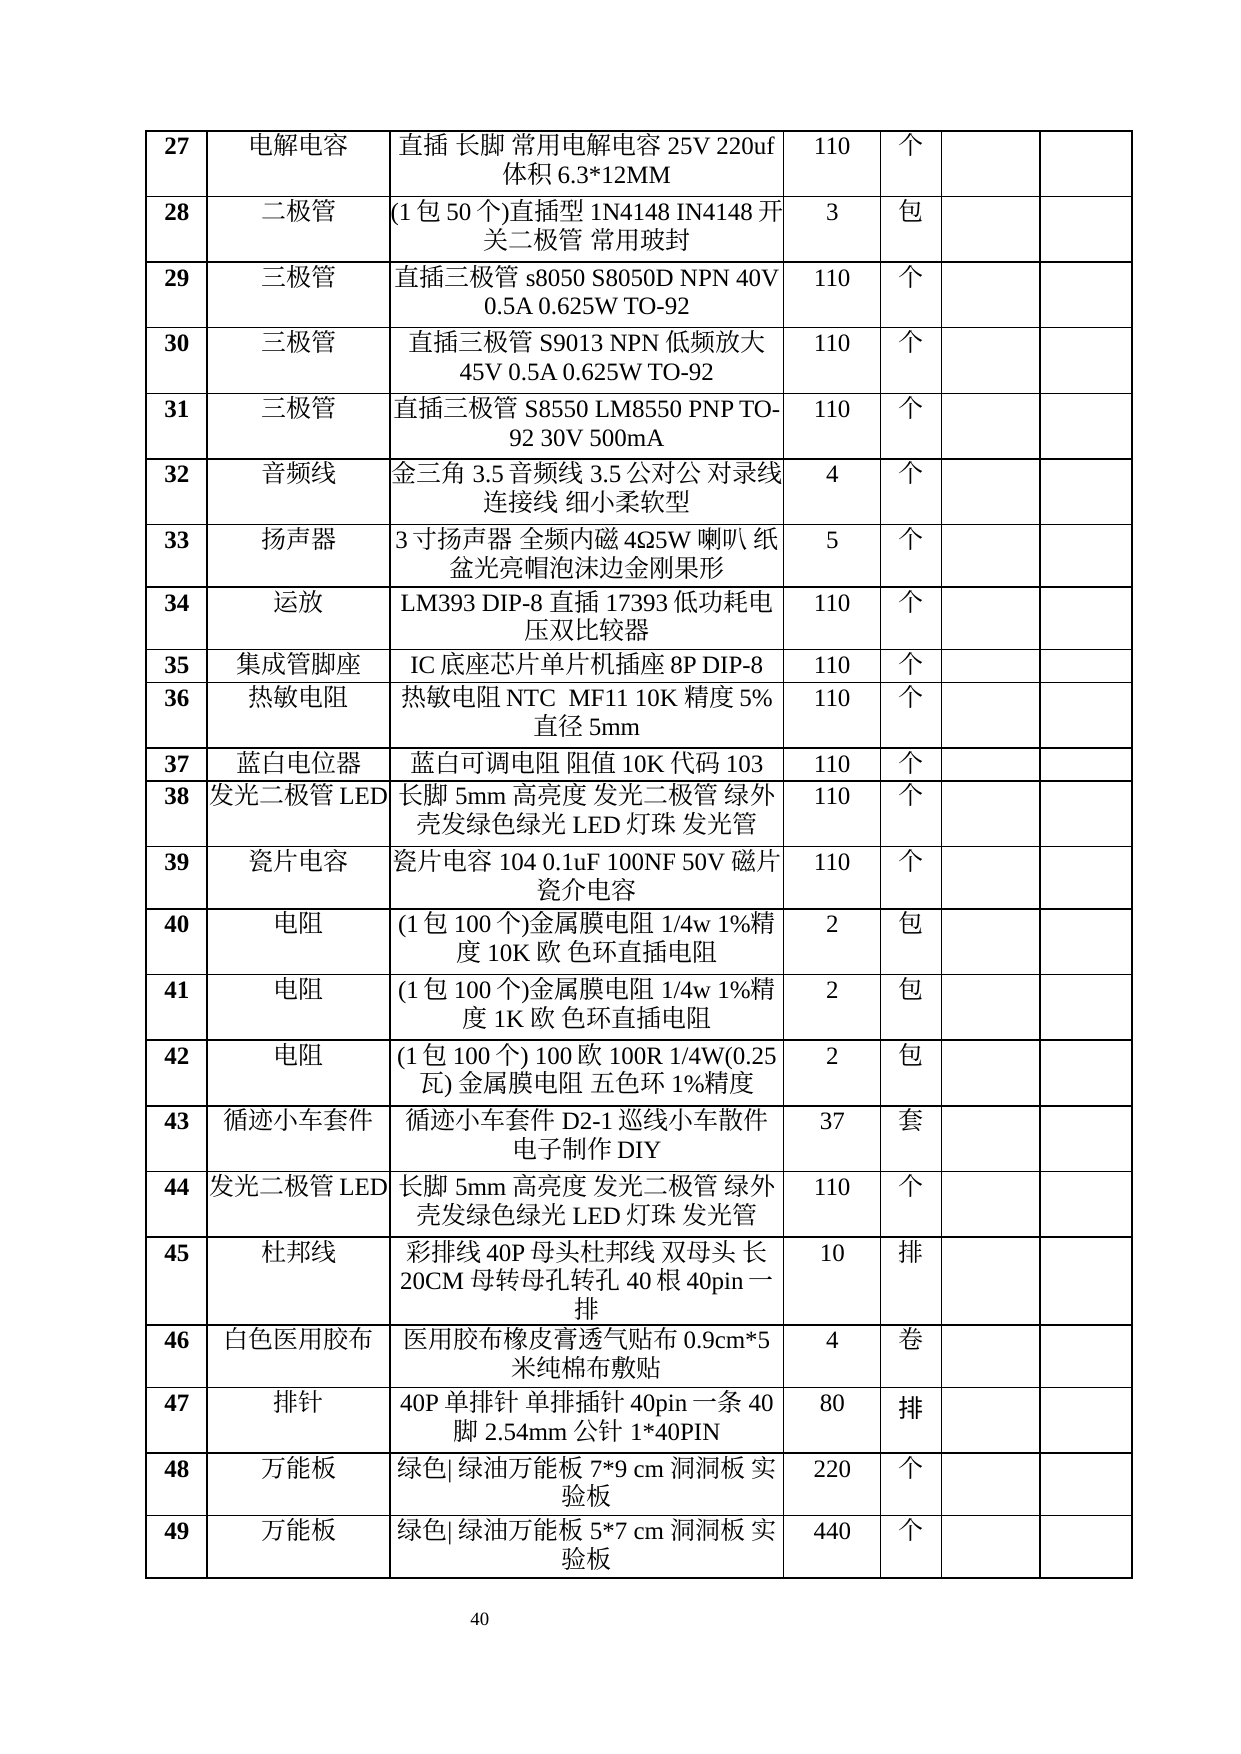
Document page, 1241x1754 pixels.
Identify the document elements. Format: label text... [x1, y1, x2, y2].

table_cell 2 [784, 910, 880, 974]
table_cell [1041, 1107, 1131, 1171]
table_cell 直插三极管 S8550 LM8550 PNP TO-92 30V 500mA [391, 394, 783, 458]
table_cell 440 [784, 1516, 880, 1577]
table_cell 37 [147, 749, 206, 780]
table_cell 110 [784, 394, 880, 458]
table_cell 2 [784, 1041, 880, 1105]
table_cell [1041, 328, 1131, 392]
table_cell 49 [147, 1516, 206, 1577]
table_cell [1041, 588, 1131, 649]
table_cell 绿色| 绿油万能板 7*9 cm 洞洞板 实验板 [391, 1454, 783, 1514]
table_cell (1包100个)金属膜电阻 1/4w 1%精度 1K 欧 色环直插电阻 [391, 975, 783, 1039]
table_cell [1041, 263, 1131, 327]
table_cell 个 [881, 1516, 941, 1577]
table_cell [1041, 197, 1131, 261]
table_cell 29 [147, 263, 206, 327]
table_cell 个 [881, 132, 941, 196]
table_cell 卷 [881, 1326, 941, 1386]
table_cell 发光二极管LED [208, 782, 389, 846]
table_cell [1041, 782, 1131, 846]
table_cell [942, 460, 1039, 524]
table_cell 万能板 [208, 1454, 389, 1514]
table_cell 套 [881, 1107, 941, 1171]
table_cell 直插 长脚 常用电解电容 25V 220uf 体积6.3*12MM [391, 132, 783, 196]
table_cell 220 [784, 1454, 880, 1514]
table_cell [942, 263, 1039, 327]
table_cell 循迹小车套件 [208, 1107, 389, 1171]
table_cell 瓷片电容 [208, 847, 389, 908]
table_cell 个 [881, 1454, 941, 1514]
table_cell 电阻 [208, 910, 389, 974]
table_cell 34 [147, 588, 206, 649]
table_cell 110 [784, 263, 880, 327]
table_cell 3寸扬声器 全频内磁4Ω5W 喇叭 纸盆光亮帽泡沫边金刚果形 [391, 525, 783, 586]
table_cell 集成管脚座 [208, 650, 389, 681]
table_cell [1041, 1516, 1131, 1577]
table_cell 杜邦线 [208, 1238, 389, 1324]
table_cell [942, 132, 1039, 196]
table_cell [942, 1454, 1039, 1514]
table_cell [942, 782, 1039, 846]
table_cell [1041, 1326, 1131, 1386]
table_cell 金三角 3.5音频线 3.5公对公 对录线连接线 细小柔软型 [391, 460, 783, 524]
table_cell 40 [147, 910, 206, 974]
table_cell 扬声器 [208, 525, 389, 586]
table_cell [1041, 1041, 1131, 1105]
table_cell LM393 DIP-8 直插 17393低功耗电压双比较器 [391, 588, 783, 649]
table_cell 热敏电阻NTC MF11 10K 精度5% 直径5mm [391, 683, 783, 747]
table_cell 运放 [208, 588, 389, 649]
table_cell 110 [784, 132, 880, 196]
table_cell [942, 328, 1039, 392]
table_cell 个 [881, 525, 941, 586]
table_cell 包 [881, 197, 941, 261]
table_cell [1041, 460, 1131, 524]
table_cell 35 [147, 650, 206, 681]
table_cell 个 [881, 394, 941, 458]
table_cell 45 [147, 1238, 206, 1324]
table_cell [1041, 650, 1131, 681]
table_cell [942, 847, 1039, 908]
table_cell [1041, 975, 1131, 1039]
table_cell [942, 975, 1039, 1039]
table_cell 43 [147, 1107, 206, 1171]
table_cell [1041, 1172, 1131, 1236]
table_cell [942, 749, 1039, 780]
table_cell 热敏电阻 [208, 683, 389, 747]
table_cell [942, 1107, 1039, 1171]
table_cell [1041, 910, 1131, 974]
table_cell [942, 910, 1039, 974]
table_cell [1041, 749, 1131, 780]
table_cell 个 [881, 328, 941, 392]
table_cell 电解电容 [208, 132, 389, 196]
table_cell [942, 1238, 1039, 1324]
table_cell 110 [784, 847, 880, 908]
table_cell 5 [784, 525, 880, 586]
table_cell [942, 1388, 1039, 1452]
table_cell [1041, 1454, 1131, 1514]
table_cell 4 [784, 460, 880, 524]
table_cell 32 [147, 460, 206, 524]
table_cell 4 [784, 1326, 880, 1386]
table_cell 彩排线40P母头杜邦线 双母头 长20CM 母转母孔转孔 40根40pin一排 [391, 1238, 783, 1324]
table_cell 36 [147, 683, 206, 747]
table_cell 30 [147, 328, 206, 392]
table_cell [942, 525, 1039, 586]
table_cell 蓝白电位器 [208, 749, 389, 780]
table_cell 长脚 5mm 高亮度 发光二极管 绿外壳发绿色绿光 LED灯珠 发光管 [391, 1172, 783, 1236]
table_cell IC底座芯片单片机插座8P DIP-8 [391, 650, 783, 681]
table_cell 个 [881, 460, 941, 524]
table_cell [1041, 847, 1131, 908]
table_cell (1包100个) 100欧 100R 1/4W(0.25瓦) 金属膜电阻 五色环 1%精度 [391, 1041, 783, 1105]
table_cell 音频线 [208, 460, 389, 524]
table_cell 包 [881, 975, 941, 1039]
table_cell 排 [881, 1388, 941, 1452]
table_cell 31 [147, 394, 206, 458]
table_cell 直插三极管 S9013 NPN 低频放大 45V 0.5A 0.625W TO-92 [391, 328, 783, 392]
table_cell [1041, 132, 1131, 196]
table_cell 排 [881, 1238, 941, 1324]
table_cell 包 [881, 1041, 941, 1105]
table_cell 40P单排针 单排插针40pin一条 40脚 2.54mm 公针 1*40PIN [391, 1388, 783, 1452]
table_cell 电阻 [208, 1041, 389, 1105]
table_cell 110 [784, 650, 880, 681]
table_cell [942, 588, 1039, 649]
table_cell 个 [881, 847, 941, 908]
table_cell [1041, 525, 1131, 586]
table_cell [942, 683, 1039, 747]
table_cell (1包50个)直插型1N4148 IN4148开关二极管 常用玻封 [391, 197, 783, 261]
table_cell [942, 394, 1039, 458]
table_cell [1041, 1388, 1131, 1452]
table_cell 41 [147, 975, 206, 1039]
table_cell 110 [784, 1172, 880, 1236]
table_cell 循迹小车套件 D2-1巡线小车散件 电子制作DIY [391, 1107, 783, 1171]
table_cell 27 [147, 132, 206, 196]
table_cell [1041, 1238, 1131, 1324]
table_cell 42 [147, 1041, 206, 1105]
table_cell 个 [881, 588, 941, 649]
table_cell 包 [881, 910, 941, 974]
table_cell 个 [881, 683, 941, 747]
table_cell 个 [881, 263, 941, 327]
table_cell 绿色| 绿油万能板 5*7 cm 洞洞板 实验板 [391, 1516, 783, 1577]
table_cell 蓝白可调电阻 阻值10K 代码103 [391, 749, 783, 780]
table_cell 医用胶布橡皮膏透气贴布0.9cm*5米纯棉布敷贴 [391, 1326, 783, 1386]
table_cell 80 [784, 1388, 880, 1452]
table_cell 排针 [208, 1388, 389, 1452]
table_cell 38 [147, 782, 206, 846]
table_cell 个 [881, 1172, 941, 1236]
table_cell [942, 1326, 1039, 1386]
table_cell 瓷片电容 104 0.1uF 100NF 50V 磁片 瓷介电容 [391, 847, 783, 908]
table_cell [942, 1041, 1039, 1105]
table_cell 48 [147, 1454, 206, 1514]
table_cell (1包100个)金属膜电阻 1/4w 1%精度 10K 欧 色环直插电阻 [391, 910, 783, 974]
table_cell 110 [784, 328, 880, 392]
table_cell 个 [881, 782, 941, 846]
table_cell 44 [147, 1172, 206, 1236]
table_cell [942, 197, 1039, 261]
table_cell 110 [784, 683, 880, 747]
table_cell 46 [147, 1326, 206, 1386]
table_cell 长脚 5mm 高亮度 发光二极管 绿外壳发绿色绿光 LED灯珠 发光管 [391, 782, 783, 846]
table_cell 37 [784, 1107, 880, 1171]
table_cell 白色医用胶布 [208, 1326, 389, 1386]
table_cell 33 [147, 525, 206, 586]
table_cell 3 [784, 197, 880, 261]
table_cell [1041, 394, 1131, 458]
table_cell 110 [784, 782, 880, 846]
table_cell 三极管 [208, 263, 389, 327]
table_cell 个 [881, 749, 941, 780]
table_cell 2 [784, 975, 880, 1039]
table_cell 直插三极管 s8050 S8050D NPN 40V 0.5A 0.625W TO-92 [391, 263, 783, 327]
table_cell 个 [881, 650, 941, 681]
table_cell 电阻 [208, 975, 389, 1039]
table_cell 110 [784, 588, 880, 649]
table_cell 三极管 [208, 394, 389, 458]
table_cell [942, 1516, 1039, 1577]
table_cell [1041, 683, 1131, 747]
table_cell 二极管 [208, 197, 389, 261]
table_cell [942, 650, 1039, 681]
table_cell 发光二极管LED [208, 1172, 389, 1236]
table_cell 39 [147, 847, 206, 908]
table_cell 47 [147, 1388, 206, 1452]
table_cell [942, 1172, 1039, 1236]
table_cell 28 [147, 197, 206, 261]
table_cell 万能板 [208, 1516, 389, 1577]
table_cell 110 [784, 749, 880, 780]
table_cell 10 [784, 1238, 880, 1324]
table_cell 三极管 [208, 328, 389, 392]
